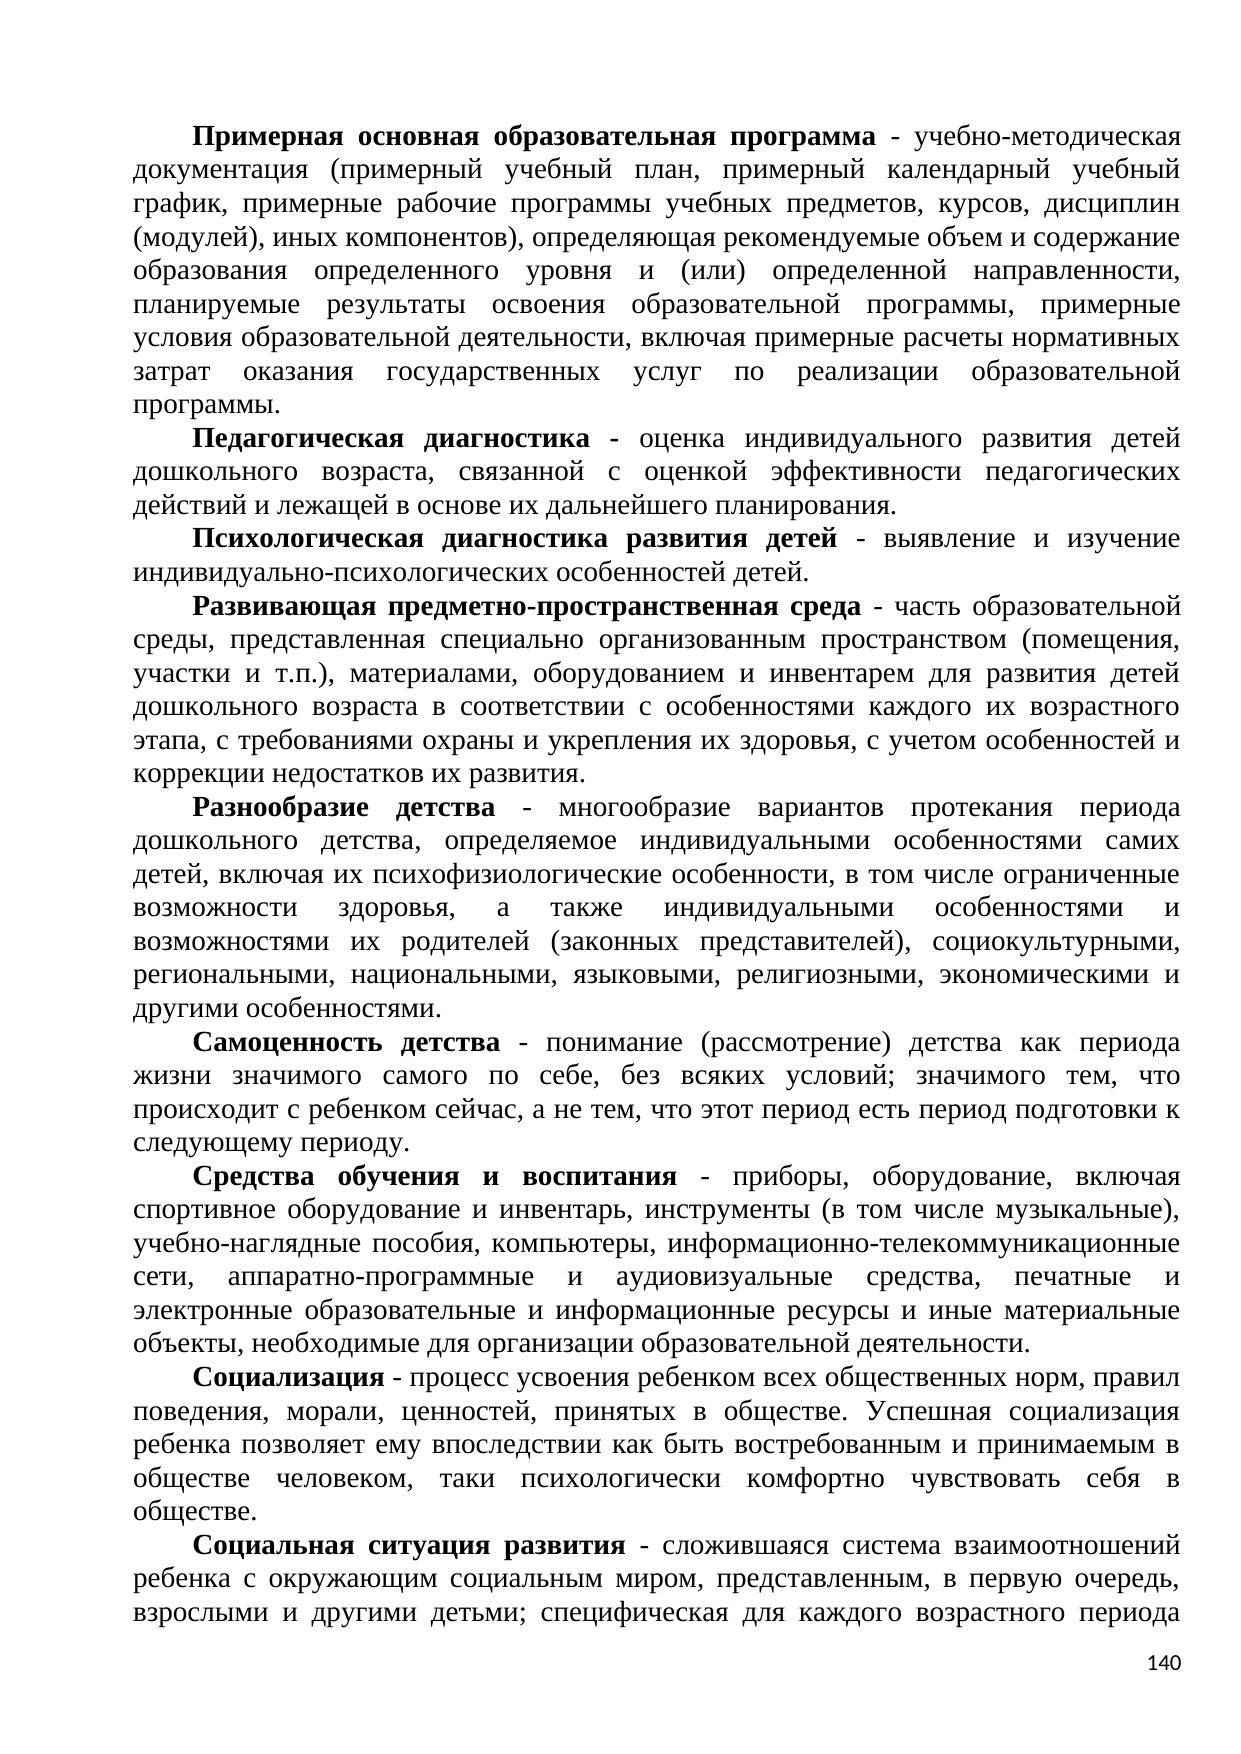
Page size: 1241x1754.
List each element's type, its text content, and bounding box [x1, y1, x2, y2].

text Педагогическая диагностика - оценка индивидуального развития детей дошкольного возраста, связанной с оценкой эффективности педагогических действий и лежащей в основе их дальнейшего планирования. [133, 420, 1181, 521]
text Разнообразие детства - многообразие вариантов протекания периода дошкольного детства, определяемое индивидуальными особенностями самих детей, включая их психофизиологические особенности, в том числе ограниченные возможности здоровья, а также индивидуальными особенностями и возможностями их родителей (законных представителей), социокультурными, региональными, национальными, языковыми, религиозными, экономическими и другими особенностями. [133, 789, 1181, 1024]
text Средства обучения и воспитания - приборы, оборудование, включая спортивное оборудование и инвентарь, инструменты (в том числе музыкальные), учебно-наглядные пособия, компьютеры, информационно-телекоммуникационные сети, аппаратно-программные и аудиовизуальные средства, печатные и электронные образовательные и информационные ресурсы и иные материальные объекты, необходимые для организации образовательной деятельности. [133, 1158, 1181, 1359]
text Примерная основная образовательная программа - учебно-методическая документация (примерный учебный план, примерный календарный учебный график, примерные рабочие программы учебных предметов, курсов, дисциплин (модулей), иных компонентов), определяющая рекомендуемые объем и содержание образования определенного уровня и (или) определенной направленности, планируемые результаты освоения образовательной программы, примерные условия образовательной деятельности, включая примерные расчеты нормативных затрат оказания государственных услуг по реализации образовательной программы. [133, 118, 1181, 420]
text Социализация - процесс усвоения ребенком всех общественных норм, правил поведения, морали, ценностей, принятых в обществе. Успешная социализация ребенка позволяет ему впоследствии как быть востребованным и принимаемым в обществе человеком, таки психологически комфортно чувствовать себя в обществе. [133, 1359, 1181, 1527]
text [133, 1527, 1181, 1627]
text Самоценность детства - понимание (рассмотрение) детства как периода жизни значимого самого по себе, без всяких условий; значимого тем, что происходит с ребенком сейчас, а не тем, что этот период есть период подготовки к следующему периоду. [133, 1024, 1181, 1158]
text Развивающая предметно-пространственная среда - часть образовательной среды, представленная специально организованным пространством (помещения, участки и т.п.), материалами, оборудованием и инвентарем для развития детей дошкольного возраста в соответствии с особенностями каждого их возрастного этапа, с требованиями охраны и укрепления их здоровья, с учетом особенностей и коррекции недостатков их развития. [133, 588, 1181, 789]
text Психологическая диагностика развития детей - выявление и изучение индивидуально-психологических особенностей детей. [133, 521, 1181, 588]
